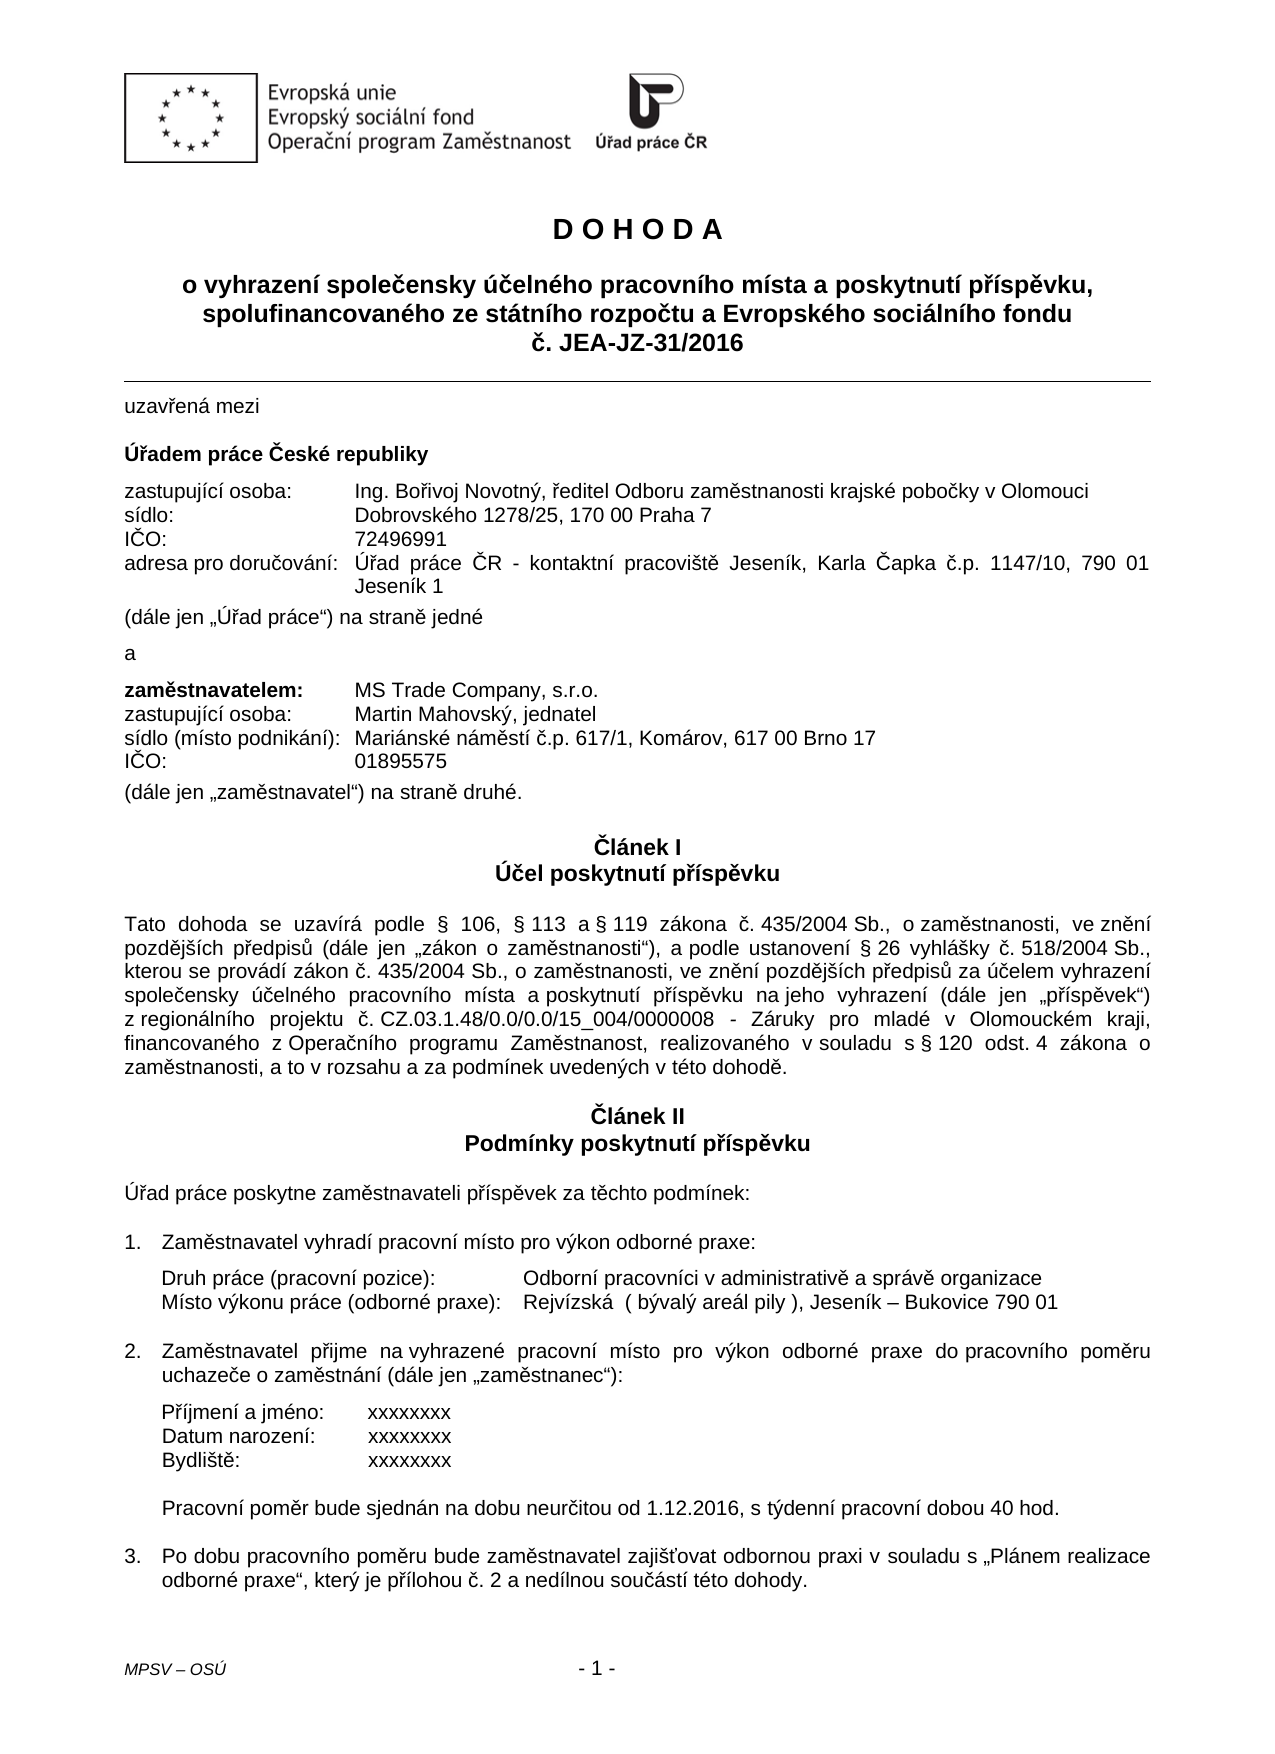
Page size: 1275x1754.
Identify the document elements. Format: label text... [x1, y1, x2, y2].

text Článek II [124, 1103, 1151, 1129]
text zastupující osoba: Martin Mahovský, jednatel [124, 701, 1151, 725]
text Účel poskytnutí příspěvku [124, 860, 1151, 886]
text a [124, 641, 1151, 665]
text Podmínky poskytnutí příspěvku [124, 1129, 1151, 1156]
text (dále jen „zaměstnavatel“) na straně druhé. [124, 779, 1151, 803]
text zaměstnavatelem: MS Trade Company, s.r.o.0 [124, 677, 1151, 701]
text sídlo (místo podnikání): Mariánské náměstí č.p. 617/1, Komárov, 617 00 Brno 17 [124, 725, 1151, 749]
text Druh práce (pracovní pozice): Odborní pracovníci v administrativě a správě organizace [161, 1266, 1151, 1290]
text Datum narození: xxxxxxxx [162, 1423, 1151, 1447]
text Zaměstnavatel vyhradí pracovní místo pro výkon odborné praxe: [124, 1230, 1151, 1254]
text IČO: 01895575 [124, 749, 1151, 773]
text Úřadem práce České republiky [124, 442, 1151, 466]
list Tato dohoda se uzavírá podle § 106, § 113 a § 119 zákona č. 435/2004 Sb., o zaměstnanosti, ve znění pozdějších předpisů (dále jen „zákon o zaměstnanosti“), a podle ustanovení § 26 vyhlášky č. 518/2004 Sb., kterou se provádí zákon č. 435/2004 Sb., o zaměstnanosti, ve znění pozdějších předpisů za účelem vyhrazení společensky účelného pracovního místa a poskytnutí příspěvku na jeho vyhrazení (dále jen „příspěvek“) z regionálního projektu č. CZ.03.1.48/0.0/0.0/15_004/0000008 - Záruky pro mladé v Olomouckém kraji, financovaného z Operačního programu Zaměstnanost, realizovaného v souladu s § 120 odst. 4 zákona o zaměstnanosti, a to v rozsahu a za podmínek uvedených v této dohodě. [124, 911, 1151, 1079]
text Pracovní poměr bude sjednán na dobu neurčitou od 1.12.2016, s týdenní pracovní dobou 40 hod. [162, 1495, 1151, 1519]
picture [124, 73, 712, 163]
text Bydliště: xxxxxxxx [162, 1447, 1151, 1471]
text zastupující osoba: Ing. Bořivoj Novotný, ředitel Odboru zaměstnanosti krajské pobočky v Olomouci [124, 478, 1151, 502]
text č. JEA-JZ-31/2016 [124, 328, 1151, 357]
text sídlo: Dobrovského 1278/25, 170 00 Praha 7 [124, 502, 1151, 526]
text Po dobu pracovního poměru bude zaměstnavatel zajišťovat odbornou praxi v souladu s „Plánem realizace odborné praxe“, který je přílohou č. 2 a nedílnou součástí této dohody. [124, 1544, 1151, 1592]
text uzavřená mezi [124, 382, 1151, 418]
text D O H O D A [124, 212, 1151, 245]
text Zaměstnavatel přijme na vyhrazené pracovní místo pro výkon odborné praxe do pracovního poměru uchazeče o zaměstnání (dále jen „zaměstnanec“): [124, 1339, 1151, 1387]
text (dále jen „Úřad práce“) na straně jedné [124, 604, 1151, 628]
text Příjmení a jméno: xxxxxxxx [161, 1399, 1151, 1423]
text Článek I [124, 834, 1151, 860]
text Místo výkonu práce (odborné praxe): Rejvízská ( bývalý areál pily ), Jeseník – Bukovice 790 01 [161, 1290, 1151, 1314]
list Úřad práce poskytne zaměstnavateli příspěvek za těchto podmínek: [124, 1181, 1151, 1205]
text o vyhrazení společensky účelného pracovního místa a poskytnutí příspěvku, spolufinancovaného ze státního rozpočtu a Evropského sociálního fondu [124, 270, 1151, 328]
text IČO: 72496991 [124, 526, 1151, 550]
text adresa pro doručování: Úřad práce ČR - kontaktní pracoviště Jeseník, Karla Čapka č.p. 1147/10, 790 01 Jeseník 1 [124, 550, 1151, 598]
